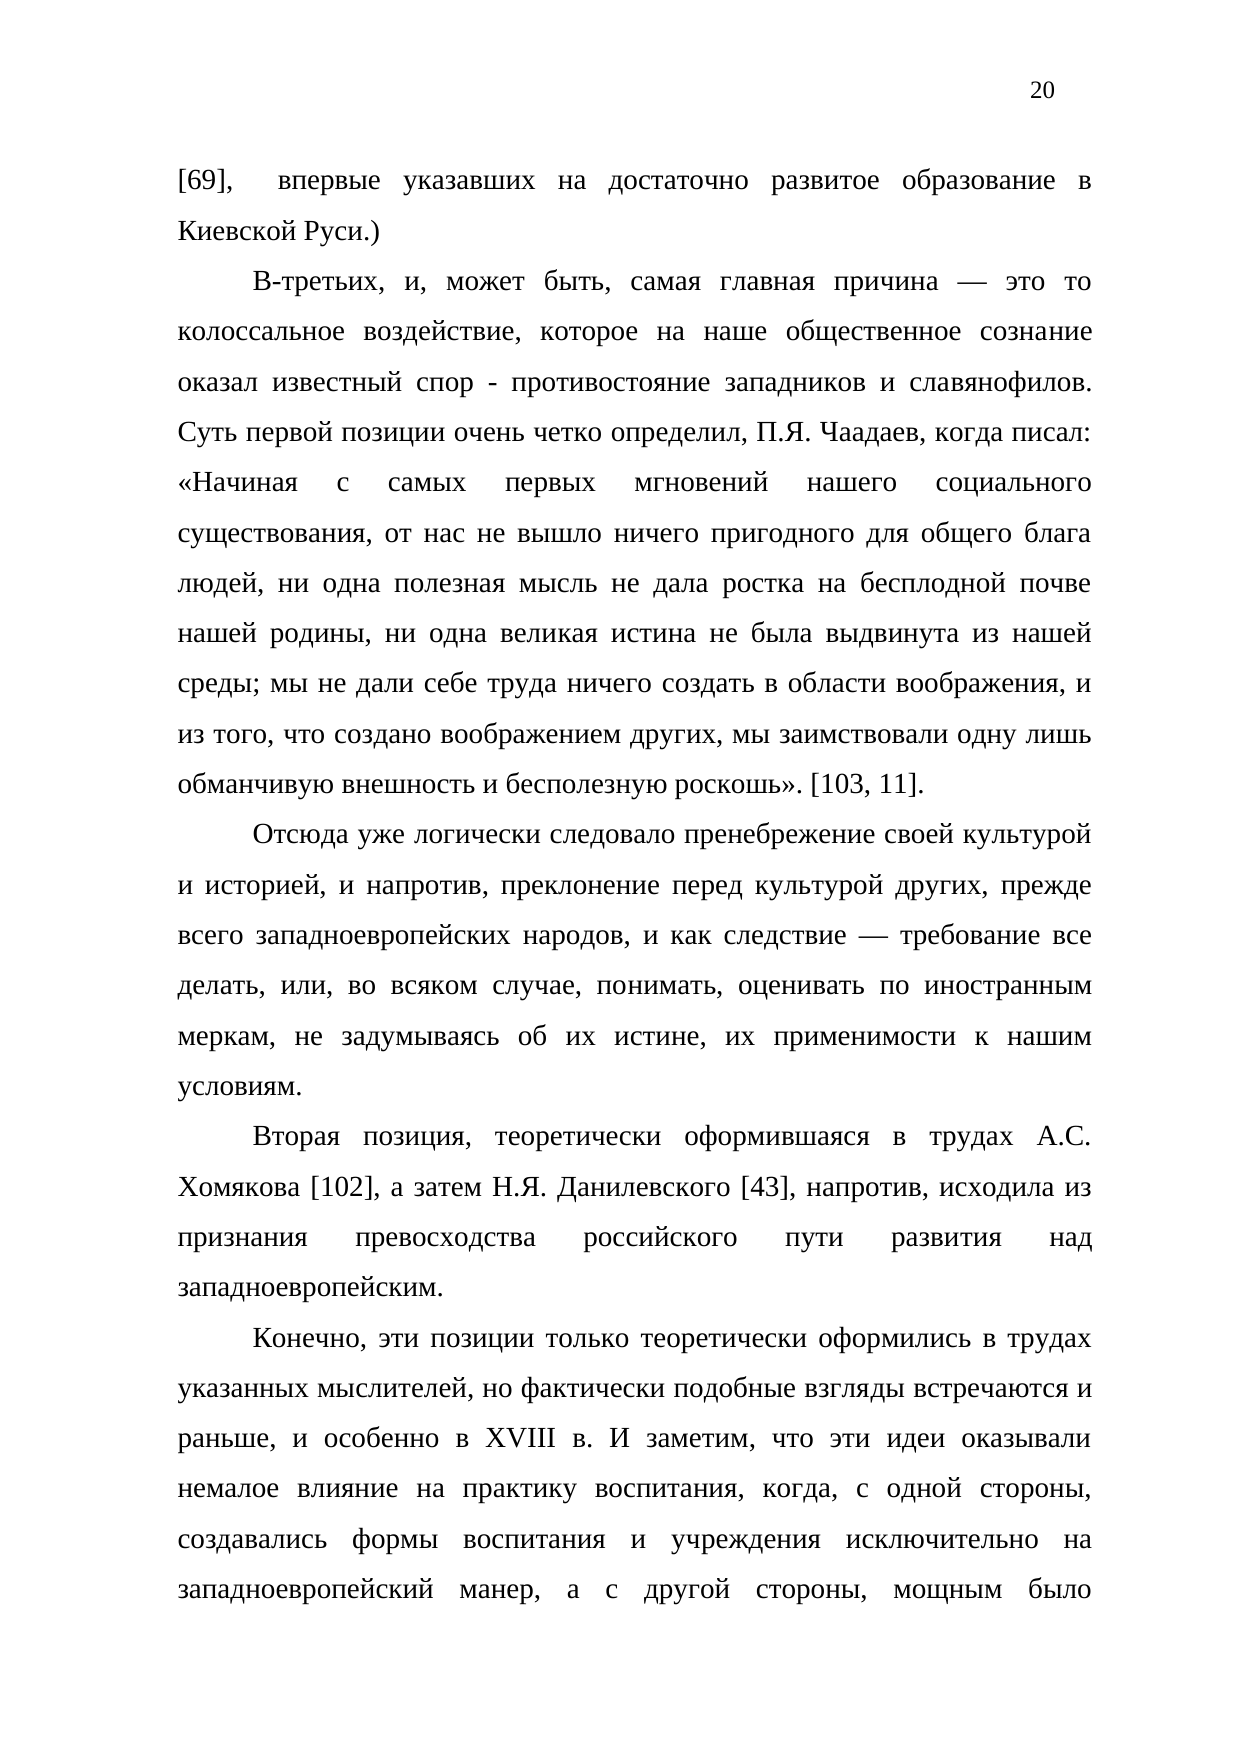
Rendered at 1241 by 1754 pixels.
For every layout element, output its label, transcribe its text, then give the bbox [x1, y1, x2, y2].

text В-третьих, и, может быть, самая главная причина — это то колоссальное воздействие, которое на наше общественное сознание оказал известный спор - противостояние западников и славянофилов. Суть первой позиции очень четко определил, П.Я. Чаадаев, когда писал: «Начиная с самых первых мгновений нашего социального существования, от нас не вышло ничего пригодного для общего блага людей, ни одна полезная мысль не дала ростка на бесплодной почве нашей родины, ни одна великая истина не была выдвинута из нашей среды; мы не дали себе труда ничего создать в области воображения, и из того, что создано воображением других, мы заимствовали одну лишь обманчивую внешность и бесполезную роскошь». [103, 11]. [177, 263, 1092, 800]
text Отсюда уже логически следовало пренебрежение своей культурой и историей, и напротив, преклонение перед культурой других, прежде всего западноевропейских народов, и как следствие — требование все делать, или, во всяком случае, понимать, оценивать по иностранным меркам, не задумываясь об их истине, их применимости к нашим условиям. [177, 817, 1092, 1102]
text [177, 1320, 1092, 1605]
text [177, 162, 1092, 246]
text Вторая позиция, теоретически оформившаяся в трудах А.С. Хомякова [102], а затем Н.Я. Данилевского [43], напротив, исходила из признания превосходства российского пути развития над западноевропейским. [177, 1118, 1092, 1303]
